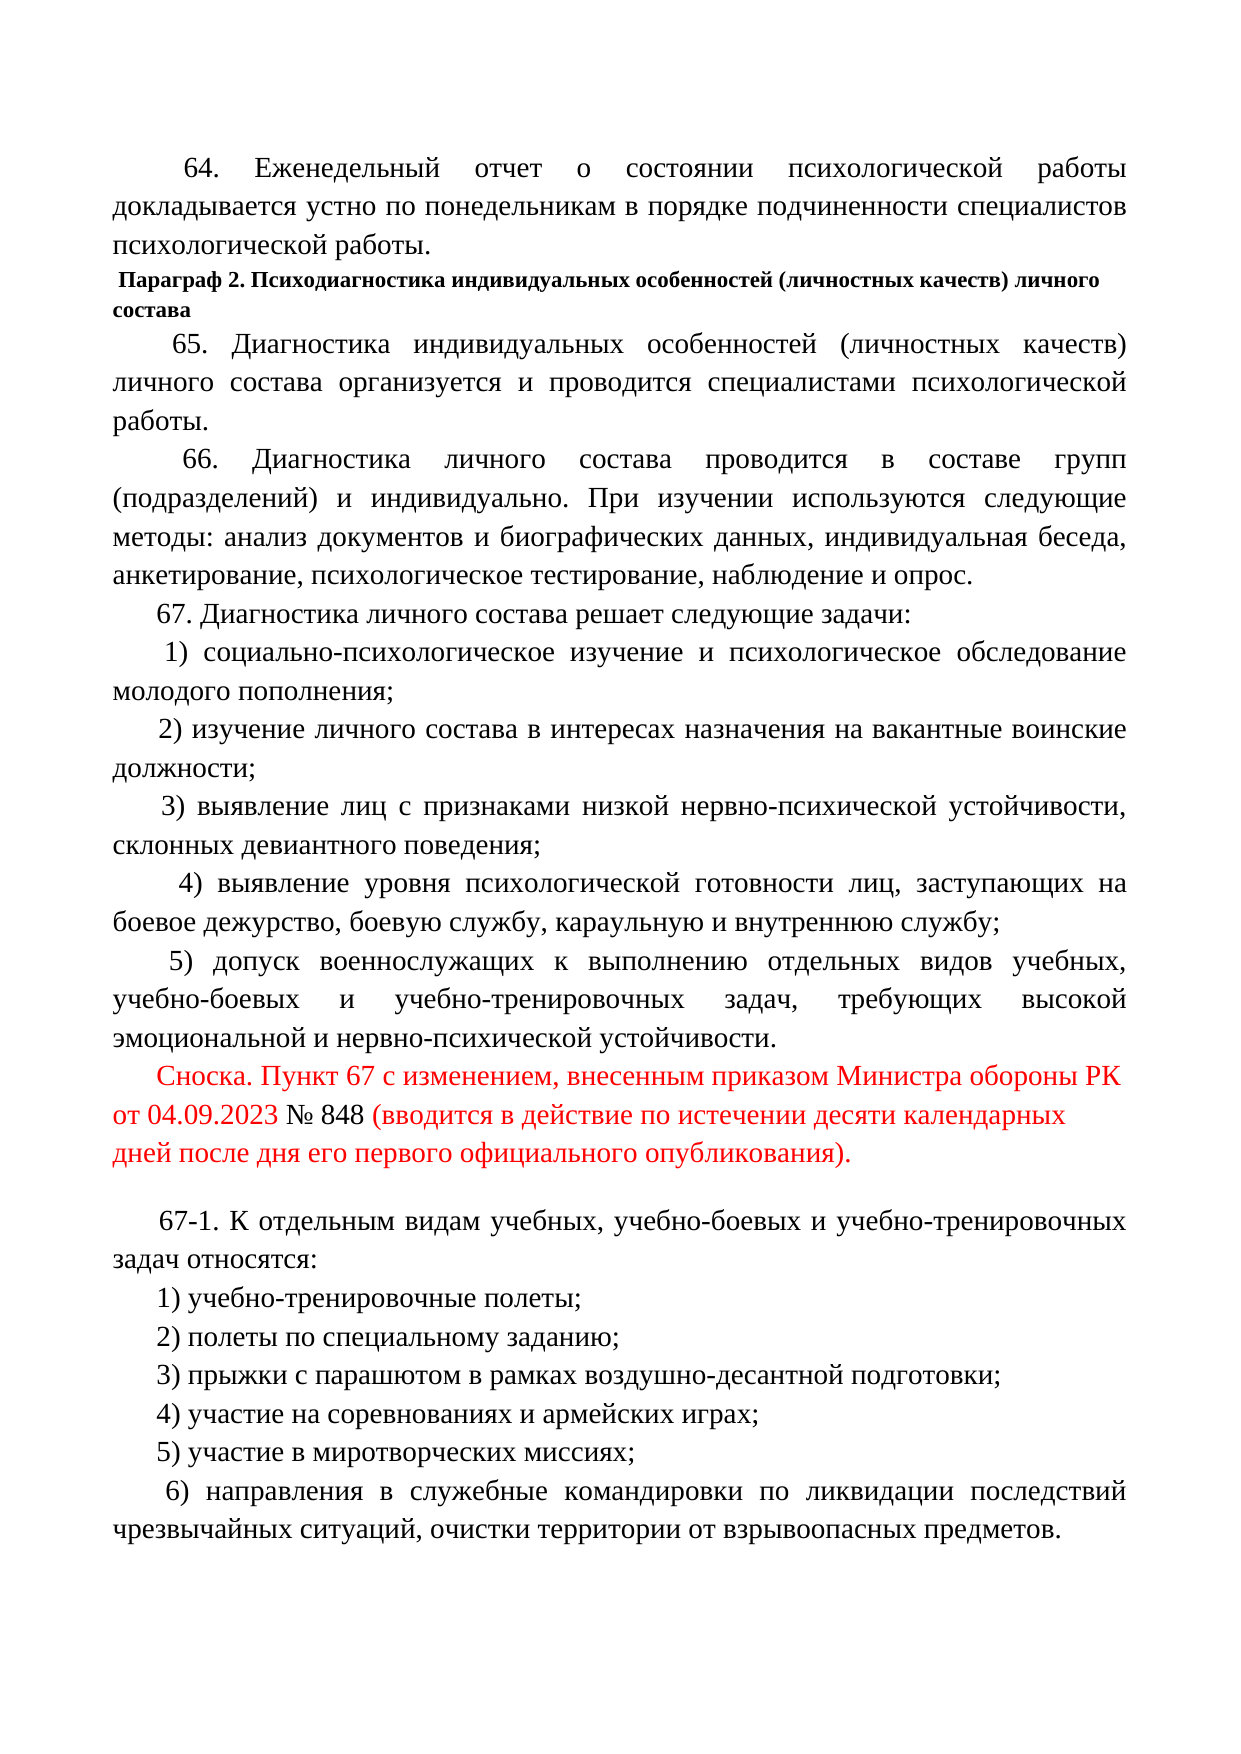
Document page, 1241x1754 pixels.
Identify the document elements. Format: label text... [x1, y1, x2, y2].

text 2) изучение личного состава в интересах назначения на вакантные воинские должности; [112, 711, 1128, 783]
text 3) выявление лиц с признаками низкой нервно-психической устойчивости, склонных девиантного поведения; [112, 788, 1128, 861]
text 4) выявление уровня психологической готовности лиц, заступающих на боевое дежурство, боевую службу, караульную и внутреннюю службу; [112, 866, 1128, 938]
text Параграф 2. Психодиагностика индивидуальных особенностей (личностных качеств) личного состава [112, 266, 1128, 322]
text 5) допуск военнослужащих к выполнению отдельных видов учебных, учебно-боевых и учебно-тренировочных задач, требующих высокой эмоциональной и нервно-психической устойчивости. [112, 943, 1128, 1053]
text 5) участие в миротворческих миссиях; [112, 1434, 1128, 1468]
text Сноска. Пункт 67 с изменением, внесенным приказом Министра обороны РК от 04.09.2023 № 848 (вводится в действие по истечении десяти календарных дней после дня его первого официального опубликования). [112, 1058, 1128, 1199]
text 1) учебно-тренировочные полеты; [112, 1280, 1128, 1314]
text 66. Диагностика личного состава проводится в составе групп (подразделений) и индивидуально. При изучении используются следующие методы: анализ документов и биографических данных, индивидуальная беседа, анкетирование, психологическое тестирование, наблюдение и опрос. [112, 442, 1128, 591]
text 67. Диагностика личного состава решает следующие задачи: [112, 596, 1128, 629]
text 67-1. К отдельным видам учебных, учебно-боевых и учебно-тренировочных задач относятся: [112, 1203, 1128, 1275]
text 64. Еженедельный отчет о состоянии психологической работы докладывается устно по понедельникам в порядке подчиненности специалистов психологической работы. [112, 150, 1128, 261]
text 6) направления в служебные командировки по ликвидации последствий чрезвычайных ситуаций, очистки территории от взрывоопасных предметов. [112, 1473, 1128, 1545]
text 1) социально-психологическое изучение и психологическое обследование молодого пополнения; [112, 634, 1128, 706]
text 3) прыжки с парашютом в рамках воздушно-десантной подготовки; [112, 1357, 1128, 1391]
text 65. Диагностика индивидуальных особенностей (личностных качеств) личного состава организуется и проводится специалистами психологической работы. [112, 326, 1128, 437]
text 2) полеты по специальному заданию; [112, 1319, 1128, 1352]
text 4) участие на соревнованиях и армейских играх; [112, 1396, 1128, 1429]
